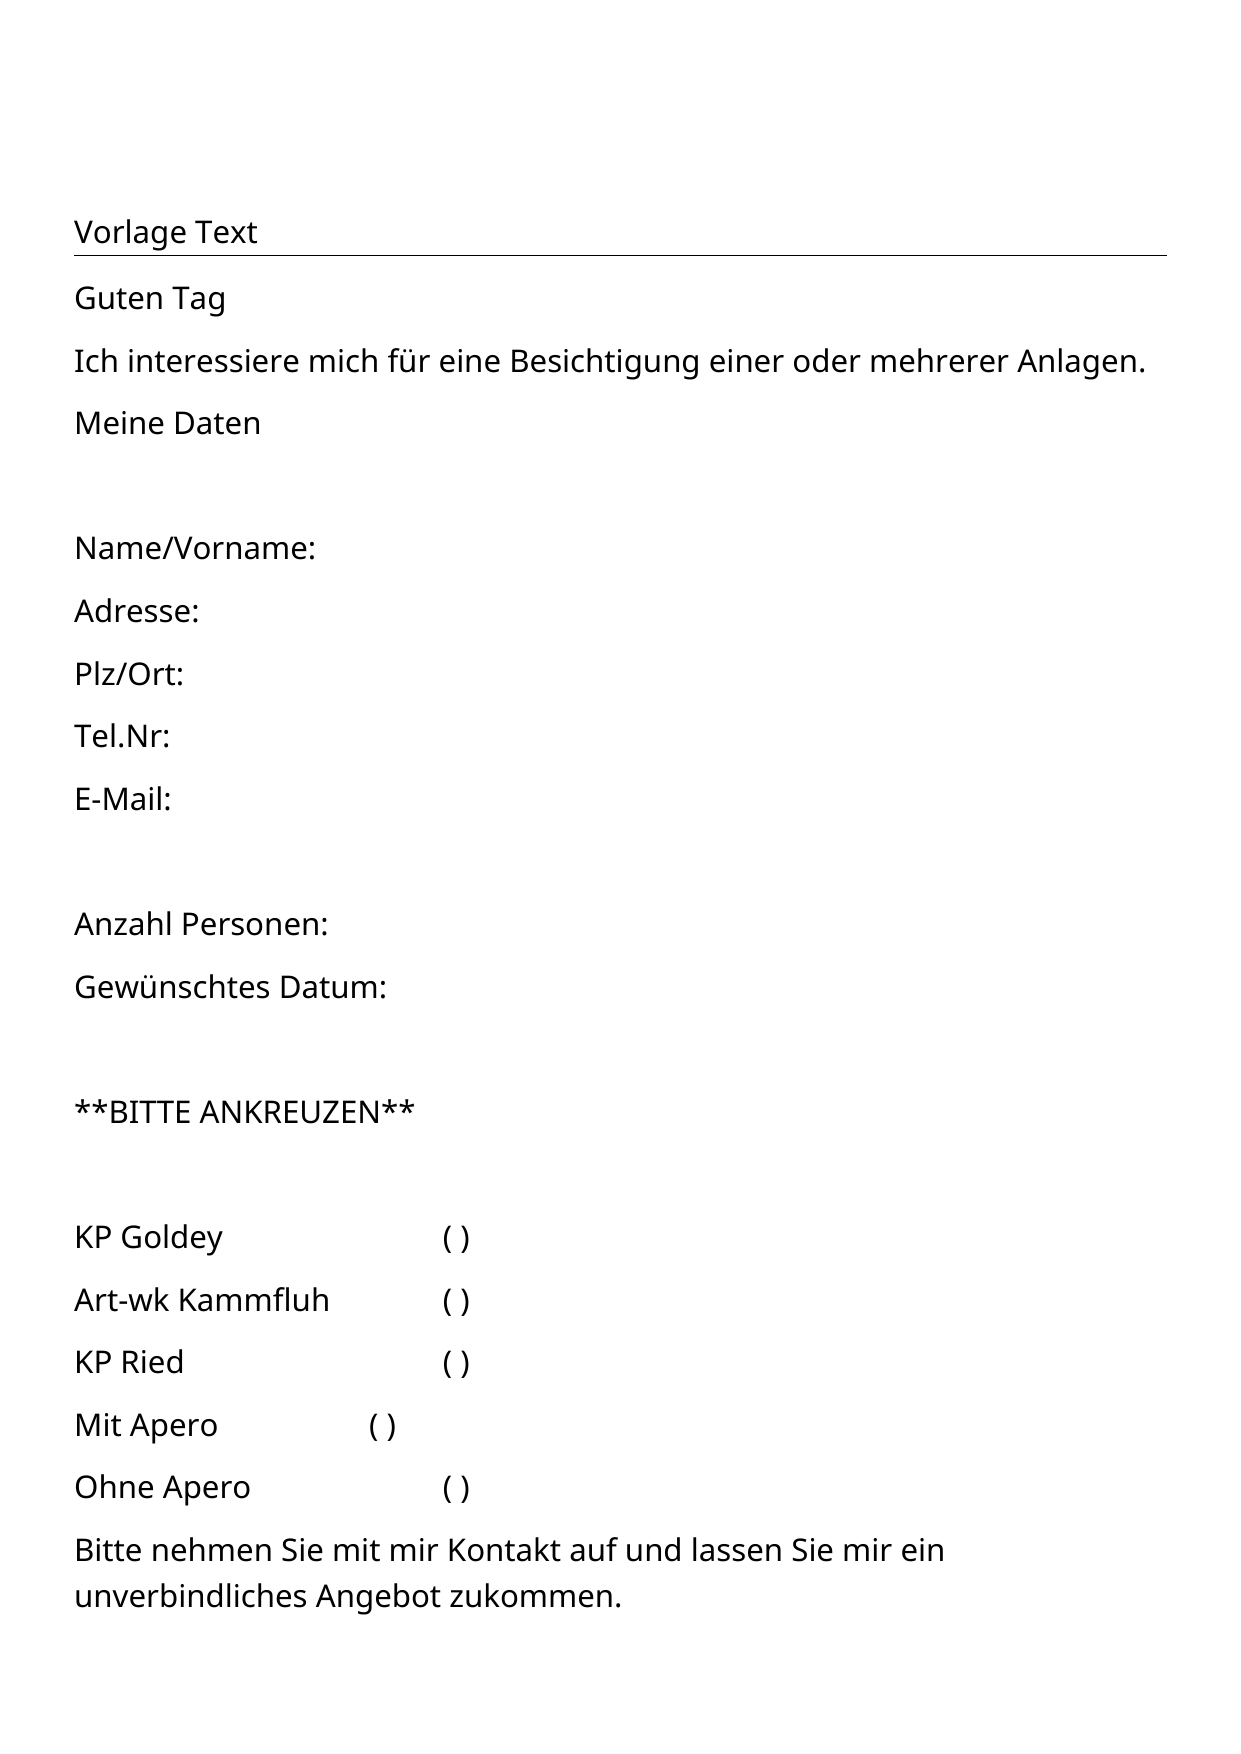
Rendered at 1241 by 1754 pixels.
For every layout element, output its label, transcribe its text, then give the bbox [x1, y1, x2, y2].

text Mit Apero ( ) [74, 1403, 1167, 1445]
text Anzahl Personen: [74, 902, 1167, 944]
text Tel.Nr: [74, 714, 1167, 757]
text **BITTE ANKREUZEN** [74, 1090, 1167, 1132]
text Gewünschtes Datum: [74, 964, 1167, 1007]
text Ohne Apero ( ) [74, 1465, 1167, 1508]
text Guten Tag [74, 276, 1167, 318]
text Plz/Ort: [74, 652, 1167, 694]
text Meine Daten [74, 401, 1167, 444]
text KP Goldey ( ) [74, 1215, 1167, 1258]
text E-Mail: [74, 777, 1167, 819]
text Adresse: [74, 589, 1167, 632]
text Ich interessiere mich für eine Besichtigung einer oder mehrerer Anlagen. [74, 338, 1167, 381]
text Art-wk Kammfluh ( ) [74, 1278, 1167, 1320]
text Vorlage Text [74, 210, 1167, 255]
text KP Ried ( ) [74, 1340, 1167, 1383]
text Name/Vorname: [74, 526, 1167, 569]
text Bitte nehmen Sie mit mir Kontakt auf und lassen Sie mir ein unverbindliches Angebot zukommen. [74, 1528, 1167, 1617]
